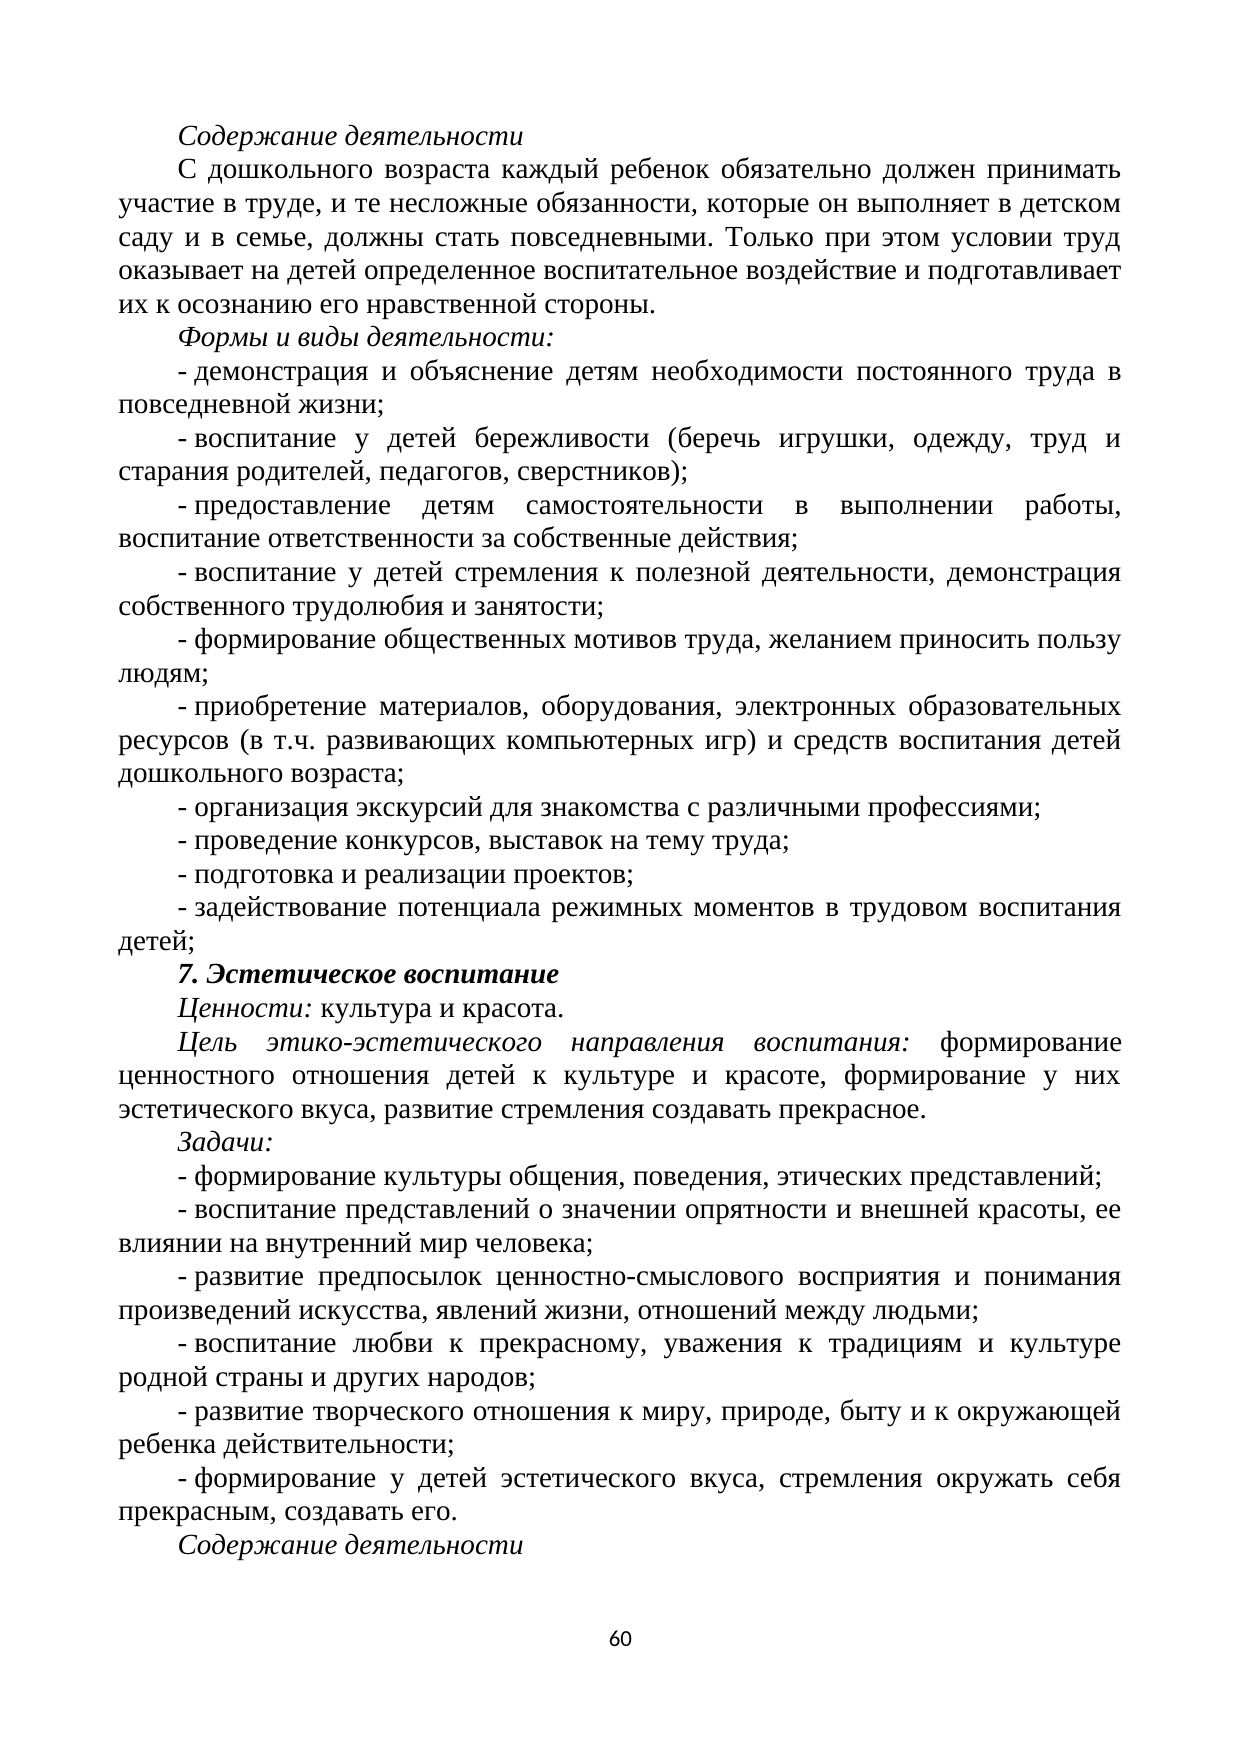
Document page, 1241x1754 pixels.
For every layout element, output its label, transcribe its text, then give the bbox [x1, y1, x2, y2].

text - предоставление детям самостоятельности в выполнении работы, воспитание ответственности за собственные действия; [118, 487, 1122, 554]
text - задействование потенциала режимных моментов в трудовом воспитания детей; [118, 889, 1122, 957]
text - воспитание у детей стремления к полезной деятельности, демонстрация собственного трудолюбия и занятости; [118, 554, 1122, 621]
text - подготовка и реализации проектов; [118, 856, 1122, 889]
text - формирование культуры общения, поведения, этических представлений; [118, 1158, 1122, 1191]
text - демонстрация и объяснение детям необходимости постоянного труда в повседневной жизни; [118, 353, 1122, 420]
text - проведение конкурсов, выставок на тему труда; [118, 822, 1122, 856]
text - организация экскурсий для знакомства с различными профессиями; [118, 789, 1122, 822]
text 7. Эстетическое воспитание [118, 957, 1122, 990]
text - воспитание любви к прекрасному, уважения к традициям и культуре родной страны и других народов; [118, 1326, 1122, 1393]
text - развитие предпосылок ценностно-смыслового восприятия и понимания произведений искусства, явлений жизни, отношений между людьми; [118, 1258, 1122, 1326]
text - формирование у детей эстетического вкуса, стремления окружать себя прекрасным, создавать его. [118, 1460, 1122, 1527]
text Задачи: [118, 1124, 1122, 1158]
text - воспитание у детей бережливости (беречь игрушки, одежду, труд и старания родителей, педагогов, сверстников); [118, 420, 1122, 487]
text Формы и виды деятельности: [118, 319, 1122, 353]
text С дошкольного возраста каждый ребенок обязательно должен принимать участие в труде, и те несложные обязанности, которые он выполняет в детском саду и в семье, должны стать повседневными. Только при этом условии труд оказывает на детей определенное воспитательное воздействие и подготавливает их к осознанию его нравственной стороны. [118, 152, 1122, 319]
text Содержание деятельности [118, 1527, 1122, 1560]
text - формирование общественных мотивов труда, желанием приносить пользу людям; [118, 621, 1122, 688]
text - развитие творческого отношения к миру, природе, быту и к окружающей ребенка действительности; [118, 1393, 1122, 1460]
text - воспитание представлений о значении опрятности и внешней красоты, ее влиянии на внутренний мир человека; [118, 1191, 1122, 1258]
text Ценности: культура и красота. [118, 990, 1122, 1024]
text Содержание деятельности [118, 118, 1122, 152]
text - приобретение материалов, оборудования, электронных образовательных ресурсов (в т.ч. развивающих компьютерных игр) и средств воспитания детей дошкольного возраста; [118, 688, 1122, 789]
text Цель этико-эстетического направления воспитания: формирование ценностного отношения детей к культуре и красоте, формирование у них эстетического вкуса, развитие стремления создавать прекрасное. [118, 1024, 1122, 1124]
